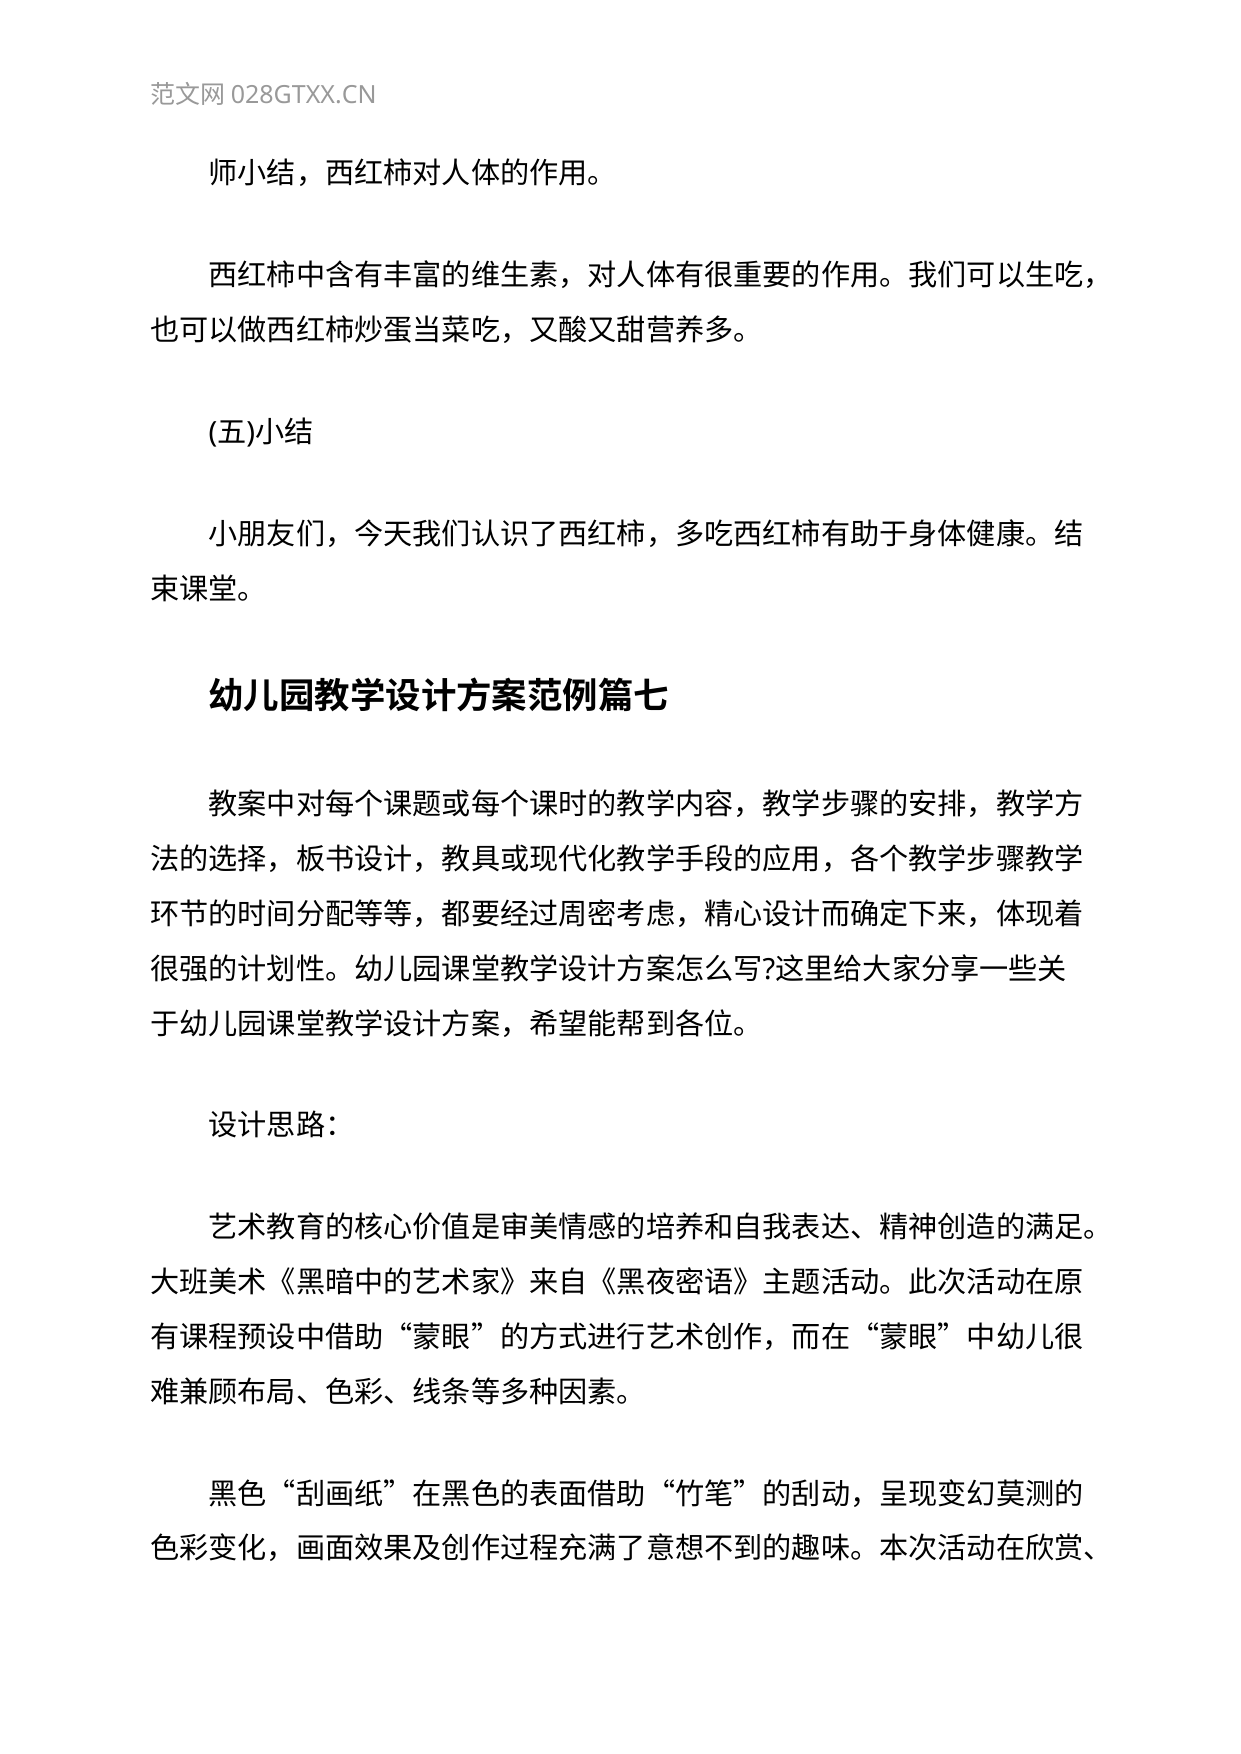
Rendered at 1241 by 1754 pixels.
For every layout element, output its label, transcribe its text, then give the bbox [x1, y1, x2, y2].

text 小朋友们，今天我们认识了西红柿，多吃西红柿有助于身体健康。结束课堂。 [150, 510, 1090, 608]
text (五)小结 [150, 408, 1090, 451]
text 师小结，西红柿对人体的作用。 [150, 150, 1090, 192]
text 西红柿中含有丰富的维生素，对人体有很重要的作用。我们可以生吃，也可以做西红柿炒蛋当菜吃，又酸又甜营养多。 [150, 252, 1090, 349]
text 幼儿园教学设计方案范例篇七 [150, 667, 1090, 718]
text 教案中对每个课题或每个课时的教学内容，教学步骤的安排，教学方法的选择，板书设计，教具或现代化教学手段的应用，各个教学步骤教学环节的时间分配等等，都要经过周密考虑，精心设计而确定下来，体现着很强的计划性。幼儿园课堂教学设计方案怎么写?这里给大家分享一些关于幼儿园课堂教学设计方案，希望能帮到各位。 [150, 781, 1090, 1042]
text 设计思路： [150, 1102, 1090, 1144]
text 艺术教育的核心价值是审美情感的培养和自我表达、精神创造的满足。大班美术《黑暗中的艺术家》来自《黑夜密语》主题活动。此次活动在原有课程预设中借助“蒙眼”的方式进行艺术创作，而在“蒙眼”中幼儿很难兼顾布局、色彩、线条等多种因素。 [150, 1204, 1090, 1411]
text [150, 1470, 1090, 1567]
